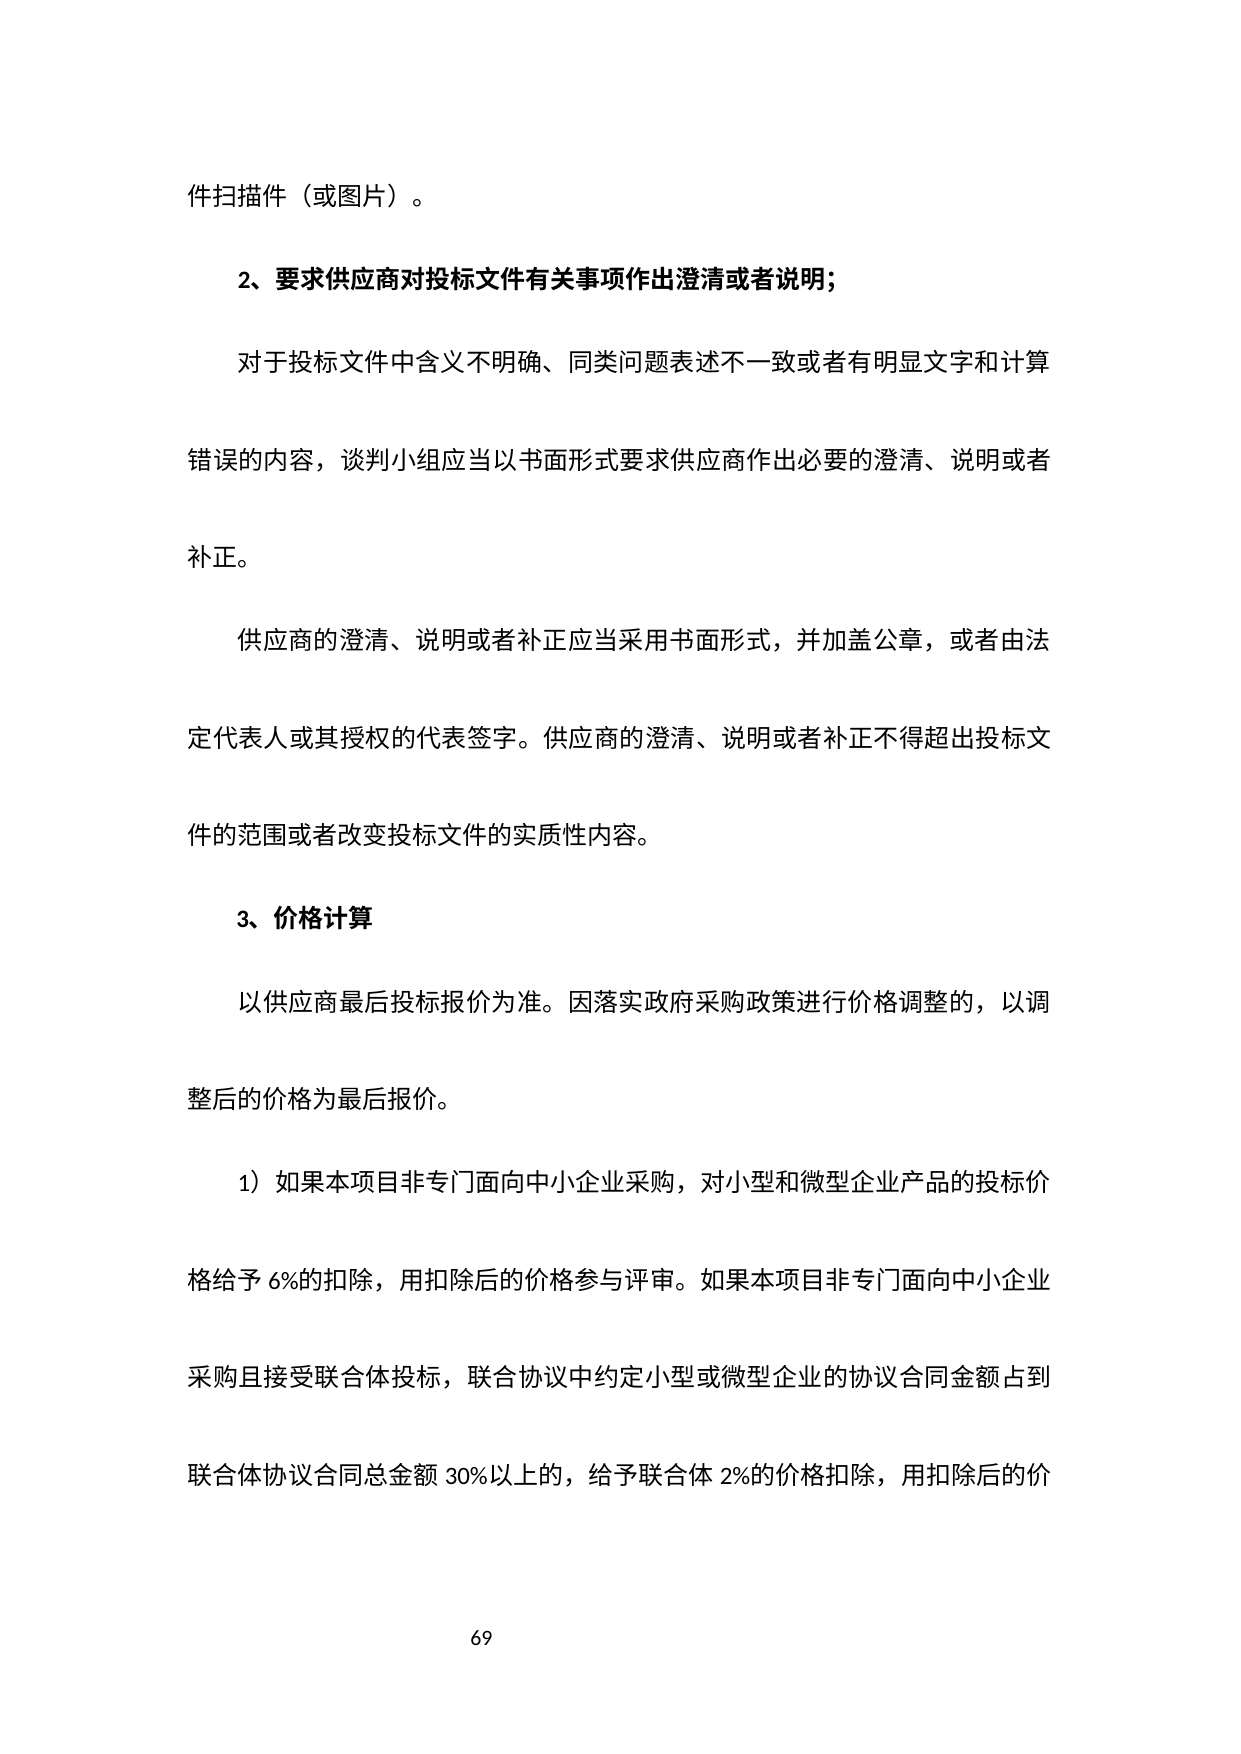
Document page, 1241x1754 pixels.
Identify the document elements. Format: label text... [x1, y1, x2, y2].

text 供应商的澄清、说明或者补正应当采用书面形式，并加盖公章，或者由法定代表人或其授权的代表签字。供应商的澄清、说明或者补正不得超出投标文件的范围或者改变投标文件的实质性内容。 [187, 606, 1053, 866]
text 2、要求供应商对投标文件有关事项作出澄清或者说明； [187, 245, 1053, 310]
text 3、价格计算 [187, 884, 1053, 949]
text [187, 162, 1053, 227]
text 对于投标文件中含义不明确、同类问题表述不一致或者有明显文字和计算错误的内容，谈判小组应当以书面形式要求供应商作出必要的澄清、说明或者补正。 [187, 328, 1053, 588]
text 以供应商最后投标报价为准。因落实政府采购政策进行价格调整的，以调整后的价格为最后报价。 [187, 968, 1053, 1130]
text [187, 1148, 1053, 1506]
